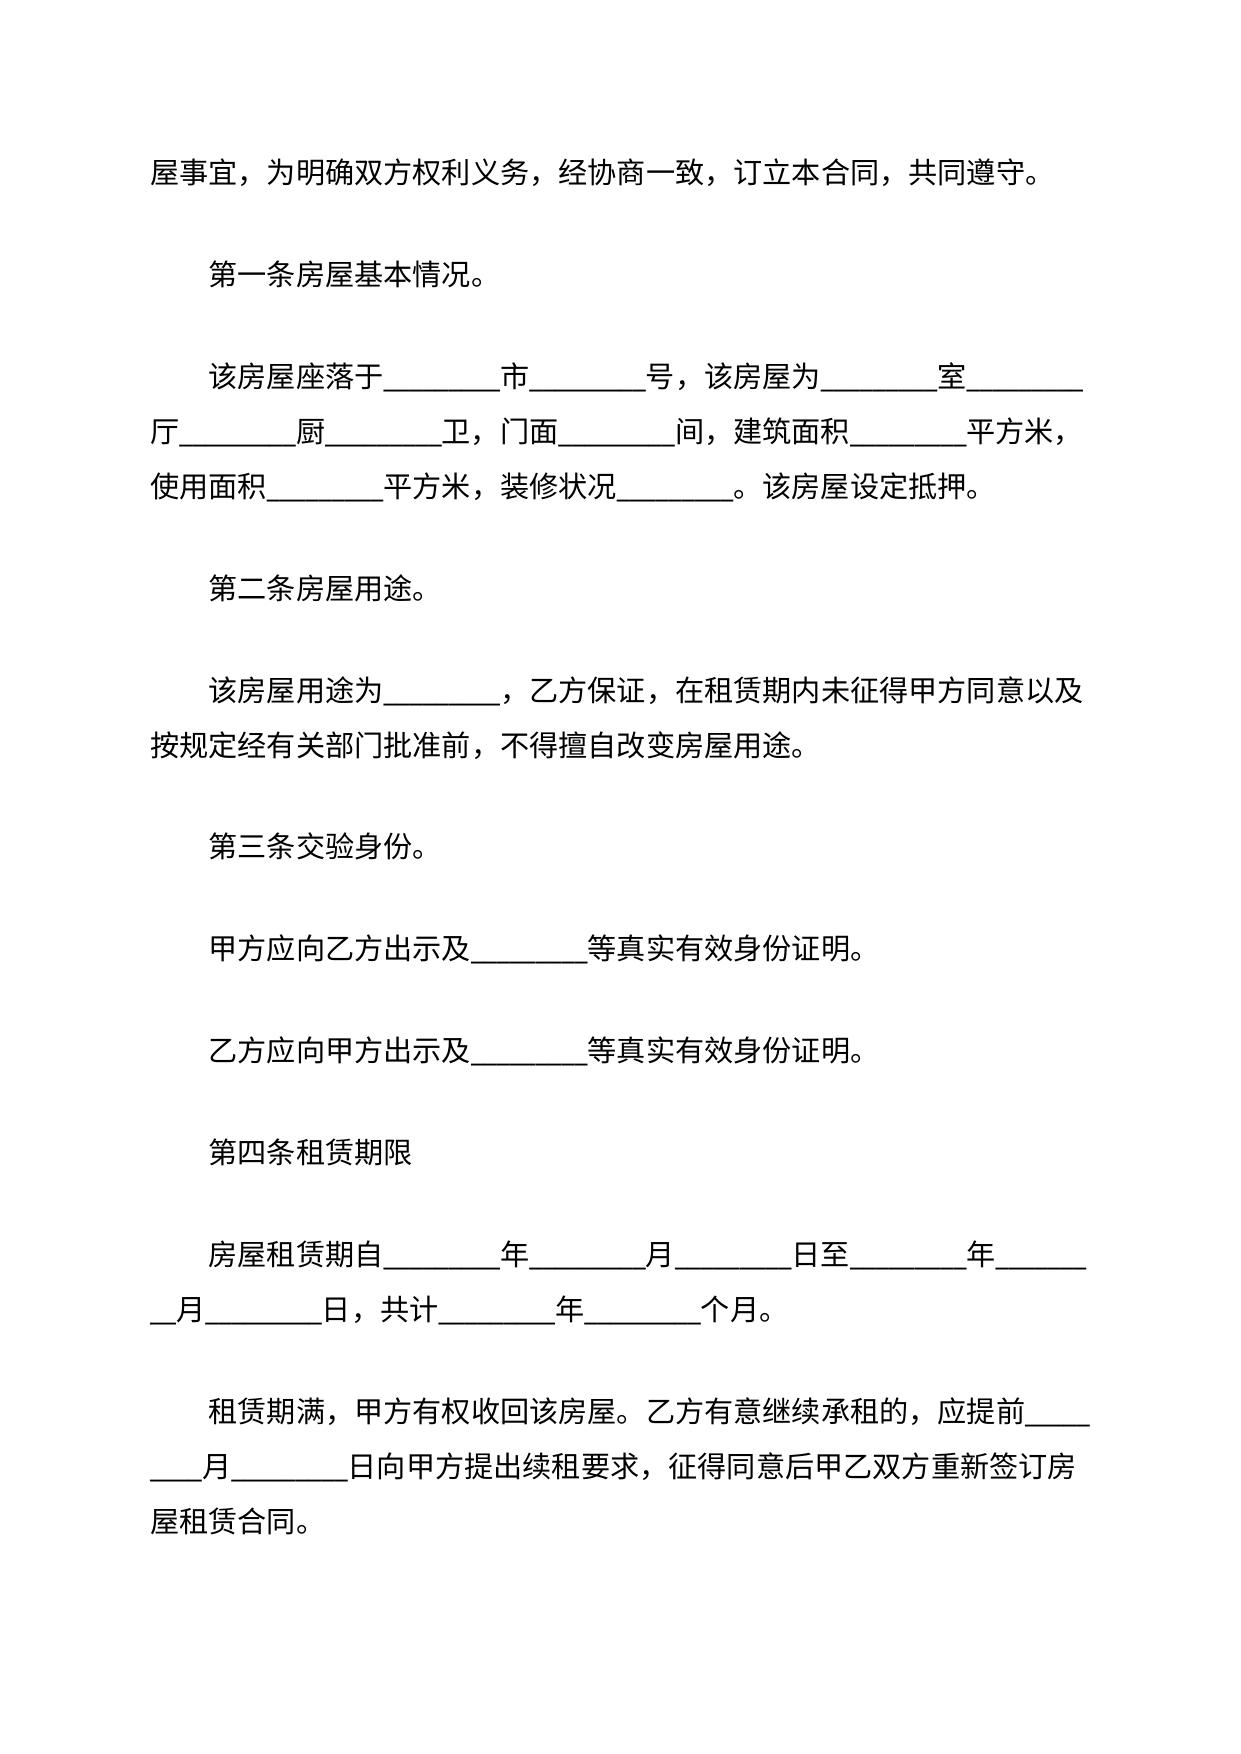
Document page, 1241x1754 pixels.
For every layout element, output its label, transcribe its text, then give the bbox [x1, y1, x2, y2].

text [150, 150, 1090, 192]
text 甲方应向乙方出示及_________等真实有效身份证明。 [150, 926, 1090, 968]
text 该房屋用途为_________，乙方保证，在租赁期内未征得甲方同意以及按规定经有关部门批准前，不得擅自改变房屋用途。 [150, 667, 1090, 764]
text 乙方应向甲方出示及_________等真实有效身份证明。 [150, 1028, 1090, 1070]
text 第二条房屋用途。 [150, 566, 1090, 608]
text 租赁期满，甲方有权收回该房屋。乙方有意继续承租的，应提前_________月_________日向甲方提出续租要求，征得同意后甲乙双方重新签订房屋租赁合同。 [150, 1388, 1090, 1541]
text 第一条房屋基本情况。 [150, 252, 1090, 294]
text 房屋租赁期自_________年_________月_________日至_________年_________月_________日，共计_________年_________个月。 [150, 1232, 1090, 1329]
text 该房屋座落于_________市_________号，该房屋为_________室_________厅_________厨_________卫，门面_________间，建筑面积_________平方米，使用面积_________平方米，装修状况_________。该房屋设定抵押。 [150, 353, 1090, 506]
text 第三条交验身份。 [150, 824, 1090, 866]
text 第四条租赁期限 [150, 1130, 1090, 1172]
